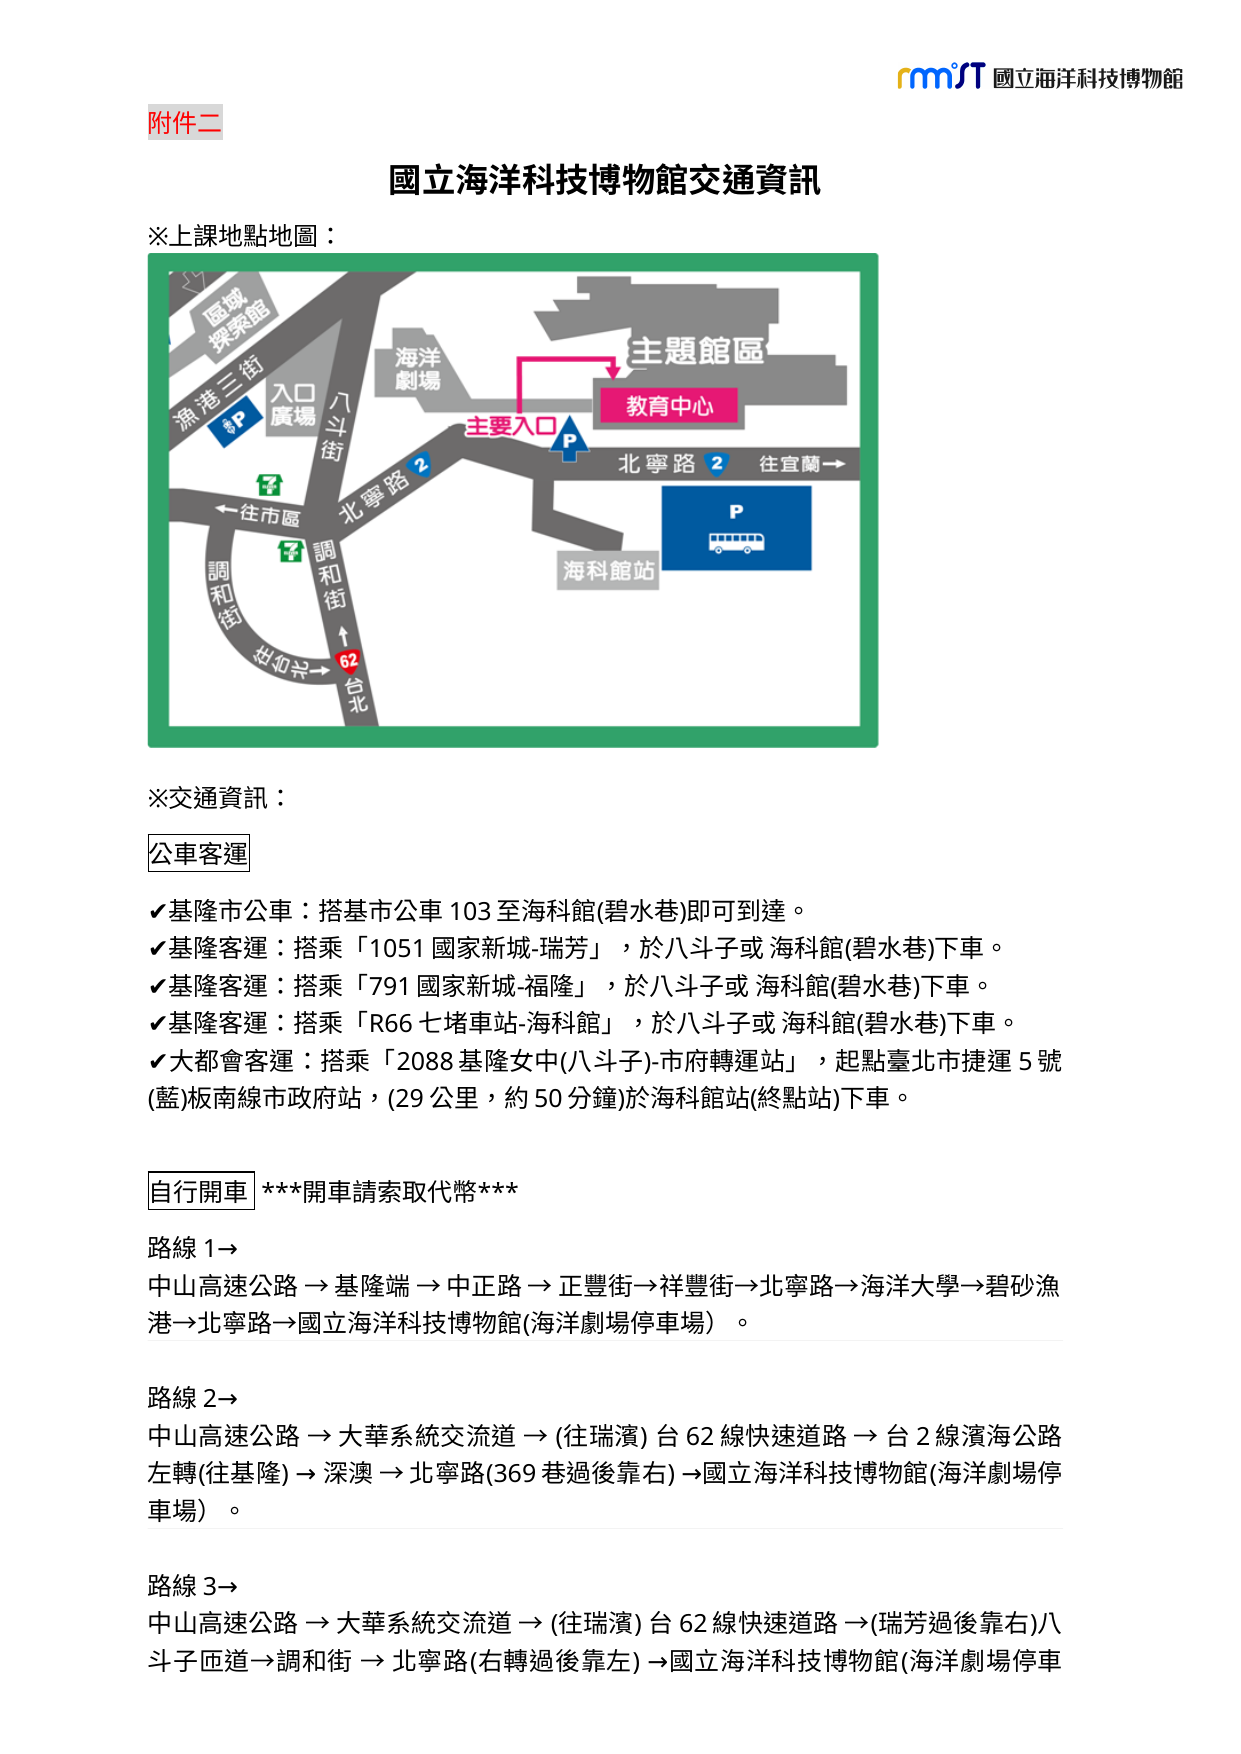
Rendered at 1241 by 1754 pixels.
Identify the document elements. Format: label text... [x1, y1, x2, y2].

text ※交通資訊： [148, 778, 1063, 816]
text 路線2→ 中山高速公路 → 大華系統交流道 → (往瑞濱) 台62線快速道路 → 台2線濱海公路左轉(往基隆) → 深澳 → 北寧路(369巷過後靠右) →國立海洋科技博物館(海洋劇場停車場）。 [148, 1378, 1063, 1528]
text ✔大都會客運：搭乘「2088基隆女中(八斗子)-市府轉運站」，起點臺北市捷運5號(藍)板南線市政府站，(29公里，約50分鐘)於海科館站(終點站)下車。 [148, 1041, 1063, 1116]
text ✔基隆市公車：搭基市公車103至海科館(碧水巷)即可到達。 [148, 891, 1063, 928]
picture [897, 62, 1183, 89]
text 國立海洋科技博物館交通資訊 [148, 141, 1063, 216]
text ※上課地點地圖： [148, 216, 1063, 253]
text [148, 1566, 1063, 1678]
text 附件二 [148, 103, 1063, 141]
text 公車客運 [148, 816, 1063, 891]
text ✔基隆客運：搭乘「791國家新城-福隆」，於八斗子或 海科館(碧水巷)下車。 [148, 966, 1063, 1003]
text ✔基隆客運：搭乘「1051國家新城-瑞芳」，於八斗子或 海科館(碧水巷)下車。 [148, 928, 1063, 966]
picture [147, 253, 879, 748]
text 自行開車 ***開車請索取代幣*** [148, 1153, 1063, 1228]
text ✔基隆客運：搭乘「R66七堵車站-海科館」，於八斗子或 海科館(碧水巷)下車。 [148, 1003, 1063, 1041]
text 路線1→ 中山高速公路 → 基隆端 → 中正路 → 正豐街→祥豐街→北寧路→海洋大學→碧砂漁港→北寧路→國立海洋科技博物館(海洋劇場停車場）。 [148, 1228, 1063, 1340]
